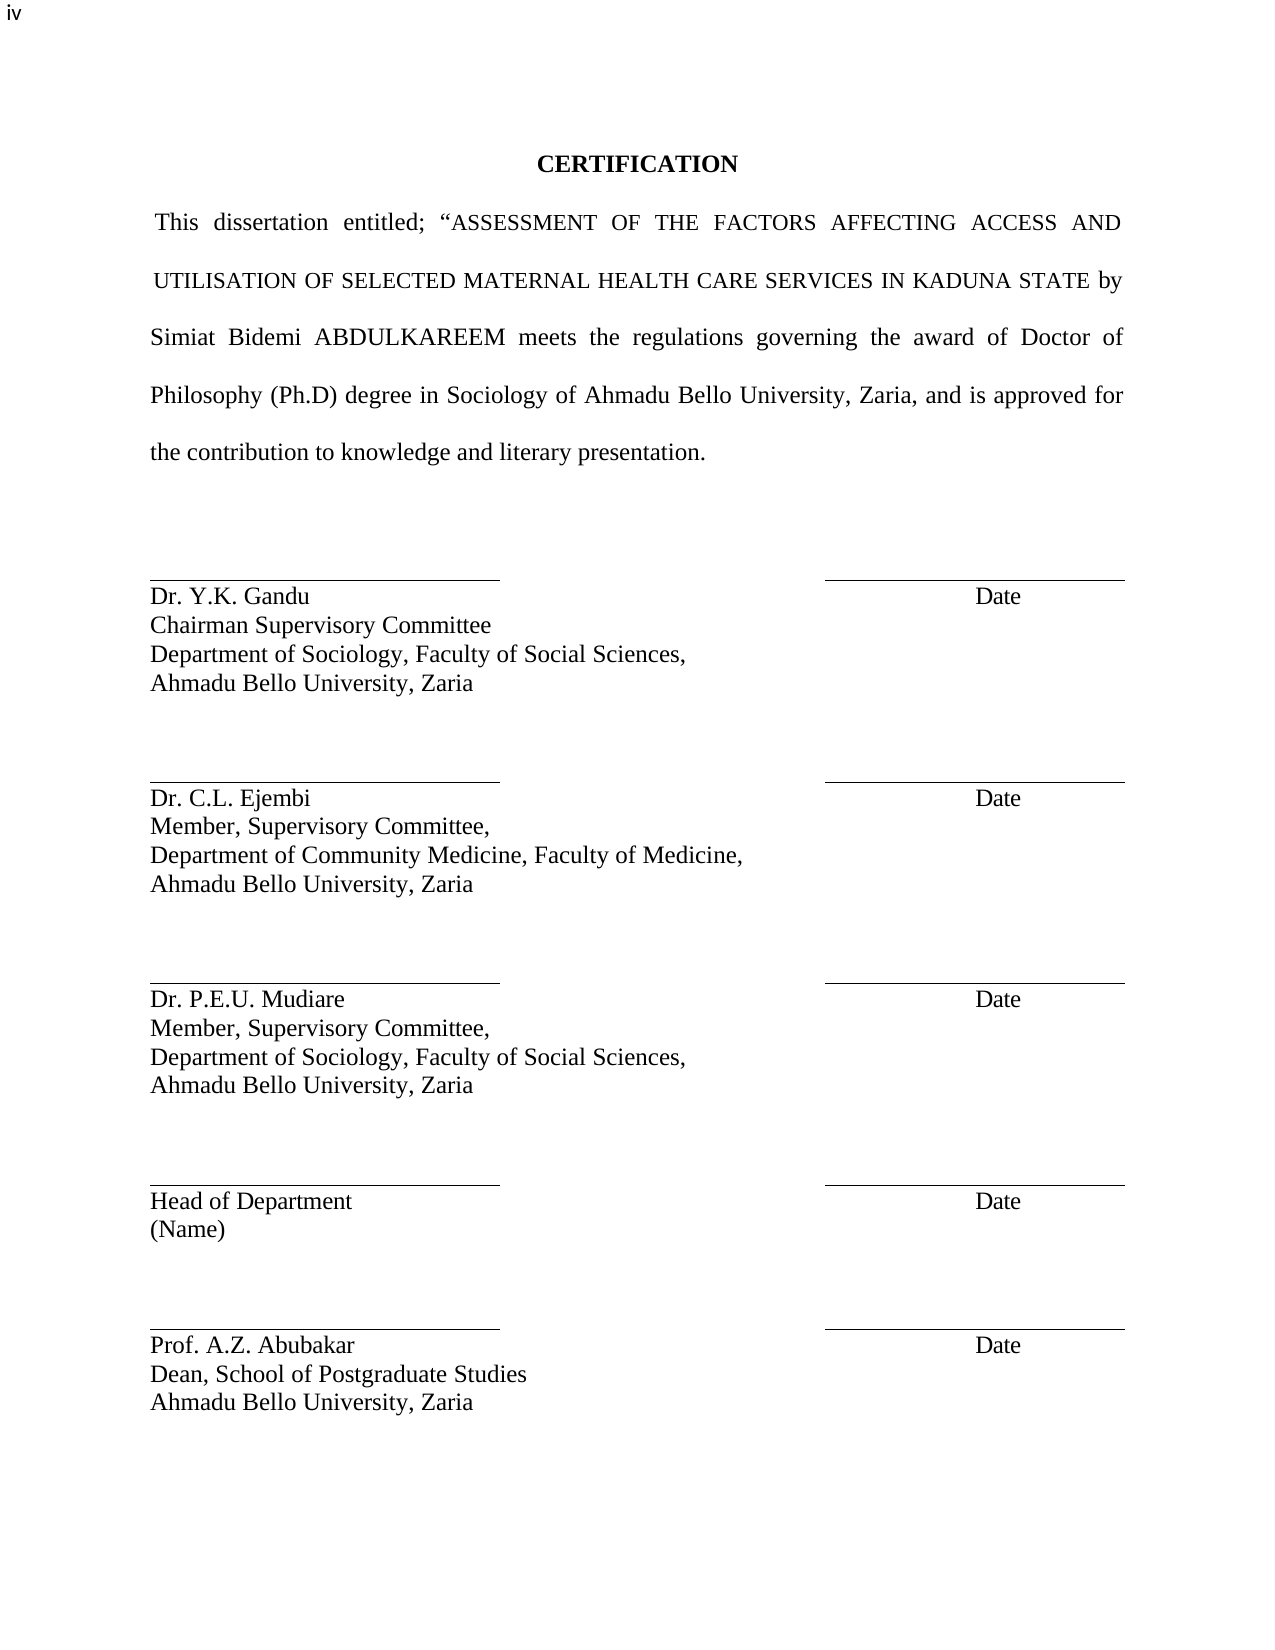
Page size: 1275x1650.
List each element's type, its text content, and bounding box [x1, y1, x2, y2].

text Head of Department Date [150, 1183, 1200, 1214]
text Department of Community Medicine, Faculty of Medicine, Ahmadu Bello University, Zaria [150, 840, 765, 898]
text (Name) [150, 1214, 1200, 1243]
subtitle CERTIFICATION [458, 149, 817, 178]
text Chairman Supervisory Committee [150, 610, 1200, 639]
text Department of Sociology, Faculty of Social Sciences, Ahmadu Bello University, Zaria [150, 639, 765, 696]
text Member, Supervisory Committee, [150, 1013, 1200, 1042]
text Dean, School of Postgraduate Studies Ahmadu Bello University, Zaria [150, 1359, 607, 1416]
text Department of Sociology, Faculty of Social Sciences, Ahmadu Bello University, Zaria [150, 1042, 765, 1099]
text This dissertation entitled; “ASSESSMENT OF THE FACTORS AFFECTING ACCESS AND UTILISATION OF SELECTED MATERNAL HEALTH CARE SERVICES IN KADUNA STATE by [149, 207, 1126, 293]
text Dr. Y.K. Gandu Date [150, 578, 1200, 610]
text Dr. C.L. Ejembi Date [150, 779, 1200, 811]
text Member, Supervisory Committee, [150, 811, 1200, 840]
text Dr. P.E.U. Mudiare Date [150, 981, 1200, 1013]
text Simiat Bidemi ABDULKAREEM meets the regulations governing the award of Doctor of Philosophy (Ph.D) degree in Sociology of Ahmadu Bello University, Zaria, and is approved for the contribution to knowledge and literary presentation. [150, 322, 1125, 466]
text Prof. A.Z. Abubakar Date [150, 1327, 1200, 1359]
